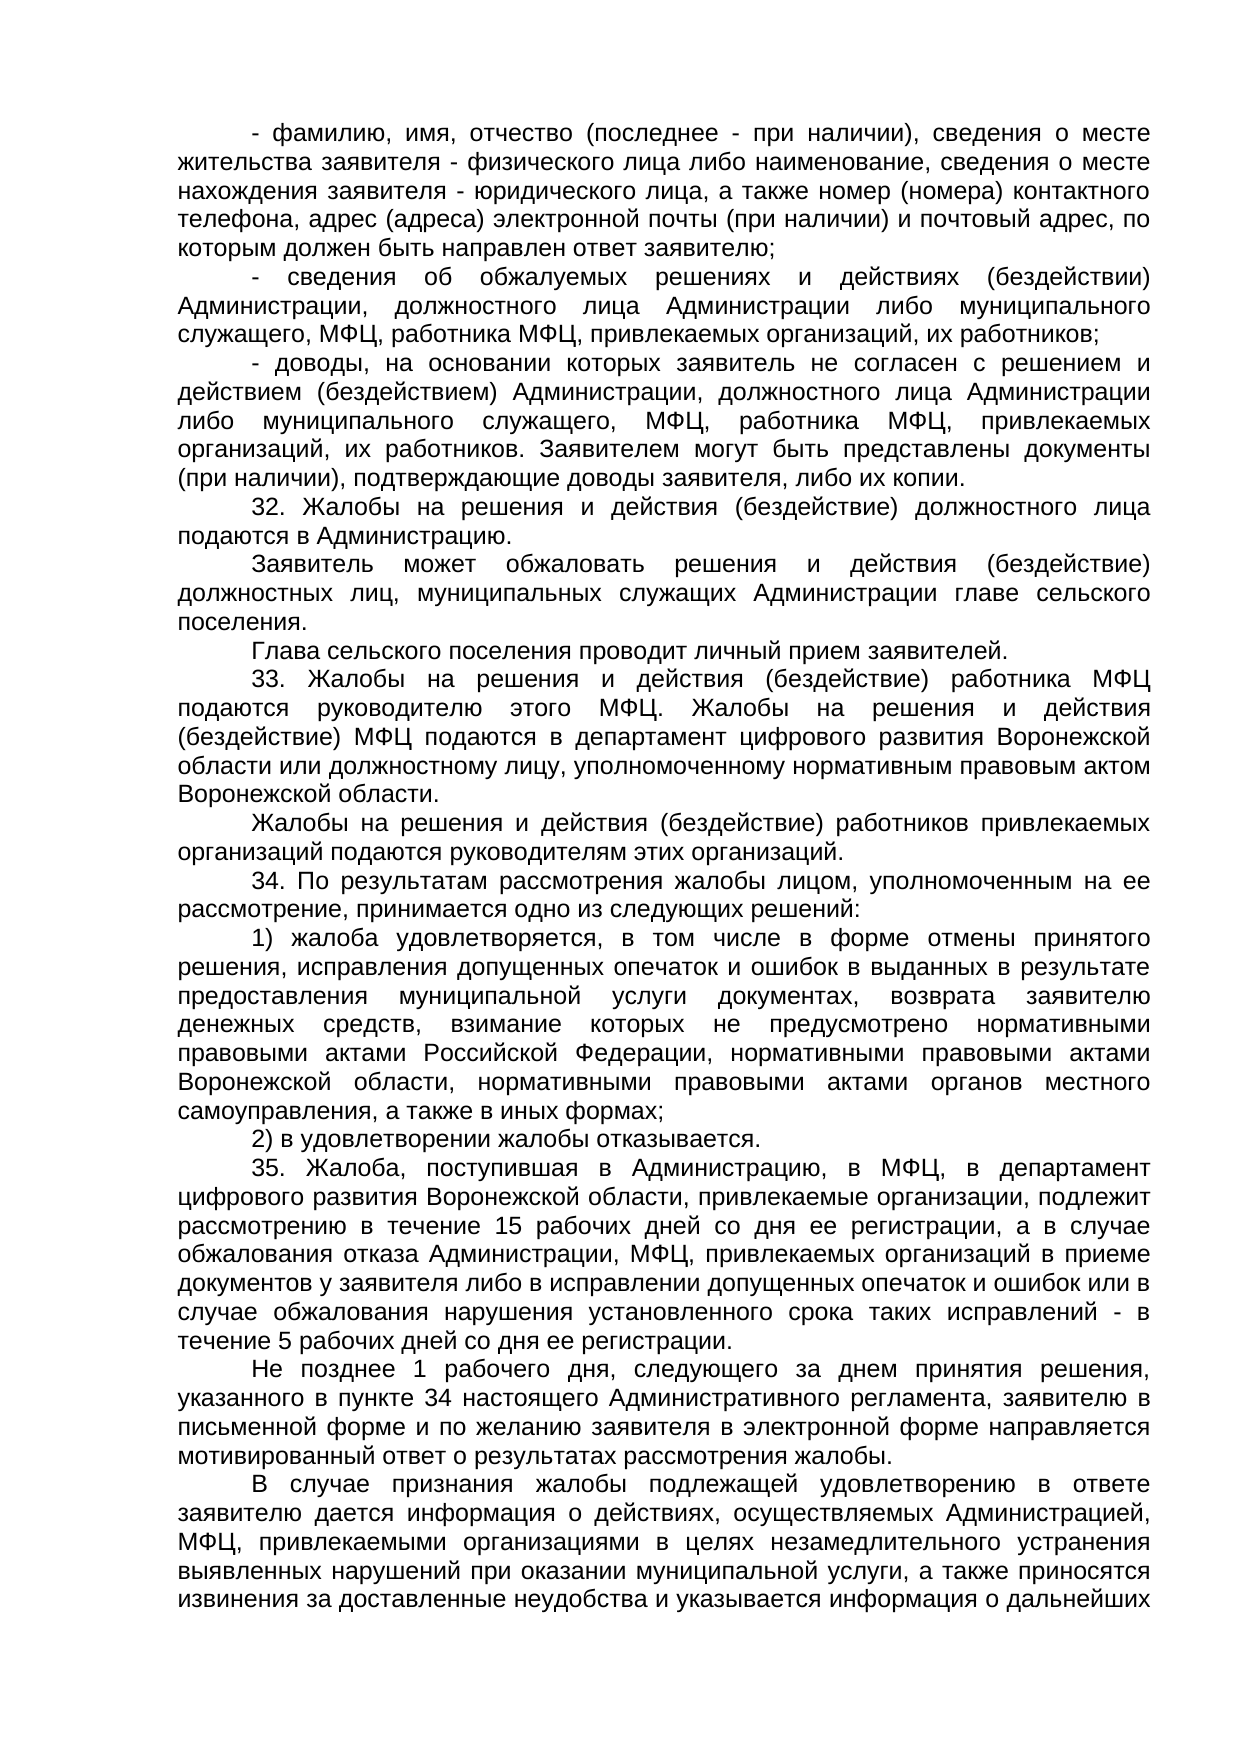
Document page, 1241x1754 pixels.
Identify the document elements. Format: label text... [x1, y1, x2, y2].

text Жалобы на решения и действия (бездействие) работников привлекаемых организаций подаются руководителям этих организаций. [177, 808, 1152, 866]
text 2) в удовлетворении жалобы отказывается. [177, 1124, 1152, 1153]
text 33. Жалобы на решения и действия (бездействие) работника МФЦ подаются руководителю этого МФЦ. Жалобы на решения и действия (бездействие) МФЦ подаются в департамент цифрового развития Воронежской области или должностному лицу, уполномоченному нормативным правовым актом Воронежской области. [177, 664, 1152, 808]
text - фамилию, имя, отчество (последнее - при наличии), сведения о месте жительства заявителя - физического лица либо наименование, сведения о месте нахождения заявителя - юридического лица, а также номер (номера) контактного телефона, адрес (адреса) электронной почты (при наличии) и почтовый адрес, по которым должен быть направлен ответ заявителю; [177, 118, 1152, 262]
text 32. Жалобы на решения и действия (бездействие) должностного лица подаются в Администрацию. [177, 492, 1152, 549]
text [177, 1469, 1152, 1613]
text Не позднее 1 рабочего дня, следующего за днем принятия решения, указанного в пункте 34 настоящего Административного регламента, заявителю в письменной форме и по желанию заявителя в электронной форме направляется мотивированный ответ о результатах рассмотрения жалобы. [177, 1354, 1152, 1469]
text 35. Жалоба, поступившая в Администрацию, в МФЦ, в департамент цифрового развития Воронежской области, привлекаемые организации, подлежит рассмотрению в течение 15 рабочих дней со дня ее регистрации, а в случае обжалования отказа Администрации, МФЦ, привлекаемых организаций в приеме документов у заявителя либо в исправлении допущенных опечаток и ошибок или в случае обжалования нарушения установленного срока таких исправлений - в течение 5 рабочих дней со дня ее регистрации. [177, 1153, 1152, 1354]
text 34. По результатам рассмотрения жалобы лицом, уполномоченным на ее рассмотрение, принимается одно из следующих решений: [177, 866, 1152, 923]
text Заявитель может обжаловать решения и действия (бездействие) должностных лиц, муниципальных служащих Администрации главе сельского поселения. [177, 549, 1152, 636]
text 1) жалоба удовлетворяется, в том числе в форме отмены принятого решения, исправления допущенных опечаток и ошибок в выданных в результате предоставления муниципальной услуги документах, возврата заявителю денежных средств, взимание которых не предусмотрено нормативными правовыми актами Российской Федерации, нормативными правовыми актами Воронежской области, нормативными правовыми актами органов местного самоуправления, а также в иных формах; [177, 923, 1152, 1124]
text - доводы, на основании которых заявитель не согласен с решением и действием (бездействием) Администрации, должностного лица Администрации либо муниципального служащего, МФЦ, работника МФЦ, привлекаемых организаций, их работников. Заявителем могут быть представлены документы (при наличии), подтверждающие доводы заявителя, либо их копии. [177, 348, 1152, 492]
text - сведения об обжалуемых решениях и действиях (бездействии) Администрации, должностного лица Администрации либо муниципального служащего, МФЦ, работника МФЦ, привлекаемых организаций, их работников; [177, 262, 1152, 348]
text Глава сельского поселения проводит личный прием заявителей. [177, 636, 1152, 664]
